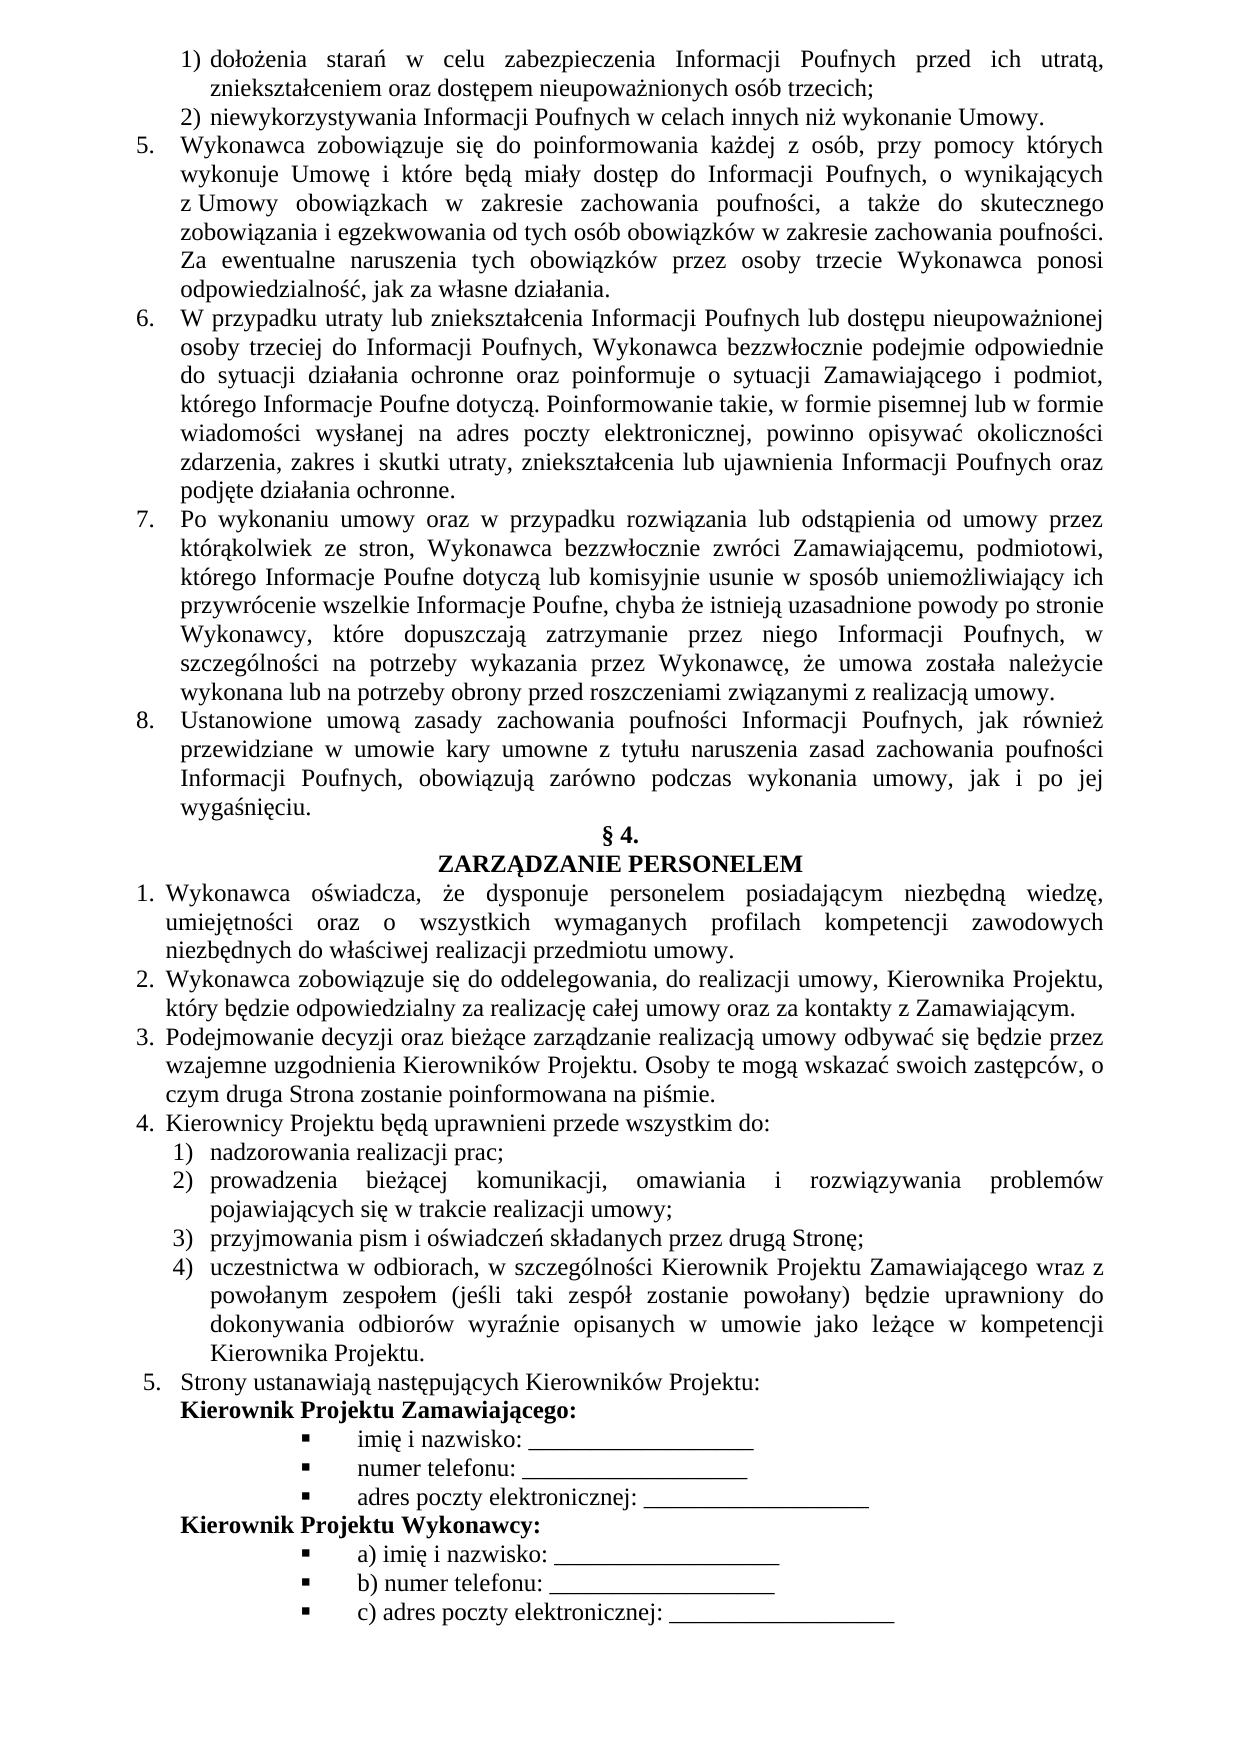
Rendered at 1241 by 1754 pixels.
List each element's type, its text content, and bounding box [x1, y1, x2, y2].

list Po wykonaniu umowy oraz w przypadku rozwiązania lub odstąpienia od umowy przez którąkolwiek ze stron, Wykonawca bezzwłocznie zwróci Zamawiającemu, podmiotowi, którego Informacje Poufne dotyczą lub komisyjnie usunie w sposób uniemożliwiający ich przywrócenie wszelkie Informacje Poufne, chyba że istnieją uzasadnione powody po stronie Wykonawcy, które dopuszczają zatrzymanie przez niego Informacji Poufnych, w szczególności na potrzeby wykazania przez Wykonawcę, że umowa została należycie wykonana lub na potrzeby obrony przed roszczeniami związanymi z realizacją umowy. [136, 504, 1104, 706]
list Wykonawca zobowiązuje się do oddelegowania, do realizacji umowy, Kierownika Projektu, który będzie odpowiedzialny za realizację całej umowy oraz za kontakty z Zamawiającym. [136, 964, 1104, 1022]
list Kierownicy Projektu będą uprawnieni przede wszystkim do: [136, 1108, 1104, 1137]
list Wykonawca zobowiązuje się do poinformowania każdej z osób, przy pomocy których wykonuje Umowę i które będą miały dostęp do Informacji Poufnych, o wynikających z Umowy obowiązkach w zakresie zachowania poufności, a także do skutecznego zobowiązania i egzekwowania od tych osób obowiązków w zakresie zachowania poufności. Za ewentualne naruszenia tych obowiązków przez osoby trzecie Wykonawca ponosi odpowiedzialność, jak za własne działania. [136, 131, 1104, 303]
list c) adres poczty elektronicznej: __________________ [256, 1597, 1104, 1626]
list nadzorowania realizacji prac; [172, 1137, 1104, 1166]
list b) numer telefonu: __________________ [256, 1568, 1104, 1597]
list uczestnictwa w odbiorach, w szczególności Kierownik Projektu Zamawiającego wraz z powołanym zespołem (jeśli taki zespół zostanie powołany) będzie uprawniony do dokonywania odbiorów wyraźnie opisanych w umowie jako leżące w kompetencji Kierownika Projektu. [172, 1252, 1104, 1367]
list Wykonawca oświadcza, że dysponuje personelem posiadającym niezbędną wiedzę, umiejętności oraz o wszystkich wymaganych profilach kompetencji zawodowych niezbędnych do właściwej realizacji przedmiotu umowy. [136, 878, 1104, 964]
list numer telefonu: __________________ [256, 1453, 1104, 1482]
list przyjmowania pism i oświadczeń składanych przez drugą Stronę; [172, 1223, 1104, 1252]
list Ustanowione umową zasady zachowania poufności Informacji Poufnych, jak również przewidziane w umowie kary umowne z tytułu naruszenia zasad zachowania poufności Informacji Poufnych, obowiązują zarówno podczas wykonania umowy, jak i po jej wygaśnięciu. [136, 706, 1104, 821]
list niewykorzystywania Informacji Poufnych w celach innych niż wykonanie Umowy. [180, 102, 1104, 131]
list Podejmowanie decyzji oraz bieżące zarządzanie realizacją umowy odbywać się będzie przez wzajemne uzgodnienia Kierowników Projektu. Osoby te mogą wskazać swoich zastępców, o czym druga Strona zostanie poinformowana na piśmie. [136, 1022, 1104, 1108]
text Kierownik Projektu Wykonawcy: [136, 1511, 1104, 1539]
text ZARZĄDZANIE PERSONELEM [136, 849, 1104, 878]
list W przypadku utraty lub zniekształcenia Informacji Poufnych lub dostępu nieupoważnionej osoby trzeciej do Informacji Poufnych, Wykonawca bezzwłocznie podejmie odpowiednie do sytuacji działania ochronne oraz poinformuje o sytuacji Zamawiającego i podmiot, którego Informacje Poufne dotyczą. Poinformowanie takie, w formie pisemnej lub w formie wiadomości wysłanej na adres poczty elektronicznej, powinno opisywać okoliczności zdarzenia, zakres i skutki utraty, zniekształcenia lub ujawnienia Informacji Poufnych oraz podjęte działania ochronne. [136, 303, 1104, 504]
list a) imię i nazwisko: __________________ [256, 1539, 1104, 1568]
list imię i nazwisko: __________________ [256, 1424, 1104, 1453]
list adres poczty elektronicznej: __________________ [256, 1482, 1104, 1511]
list dołożenia starań w celu zabezpieczenia Informacji Poufnych przed ich utratą, zniekształceniem oraz dostępem nieupoważnionych osób trzecich; [180, 44, 1104, 102]
text § 4. [136, 821, 1104, 849]
list prowadzenia bieżącej komunikacji, omawiania i rozwiązywania problemów pojawiających się w trakcie realizacji umowy; [172, 1166, 1104, 1223]
list Strony ustanawiają następujących Kierowników Projektu: [143, 1367, 1104, 1396]
text Kierownik Projektu Zamawiającego: [136, 1396, 1104, 1424]
